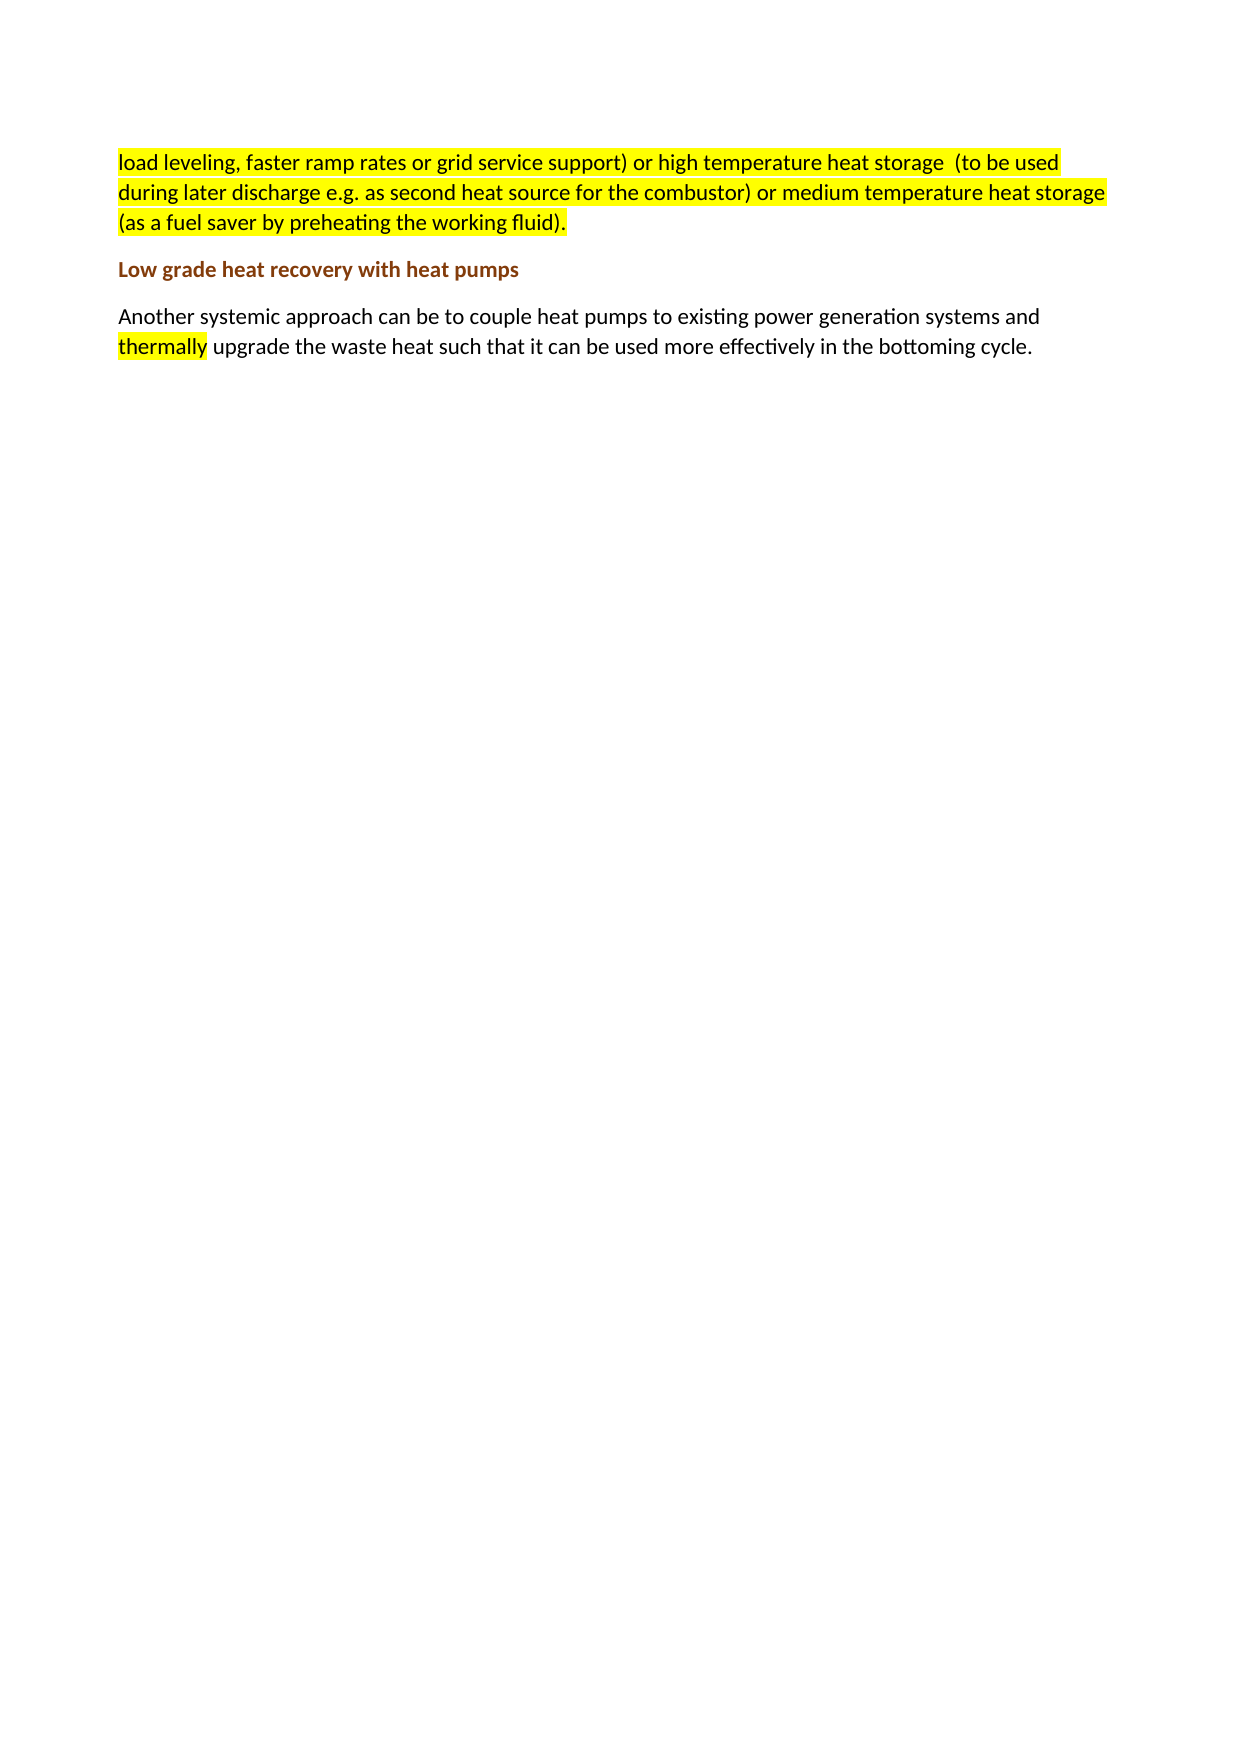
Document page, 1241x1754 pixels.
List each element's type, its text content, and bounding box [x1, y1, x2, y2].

text Low grade heat recovery with heat pumps [118, 255, 1122, 283]
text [118, 148, 1122, 236]
text Another systemic approach can be to couple heat pumps to existing power generation systems and upgrade the waste heat such that it can be used effectively bottoming cycle. [118, 302, 1122, 360]
